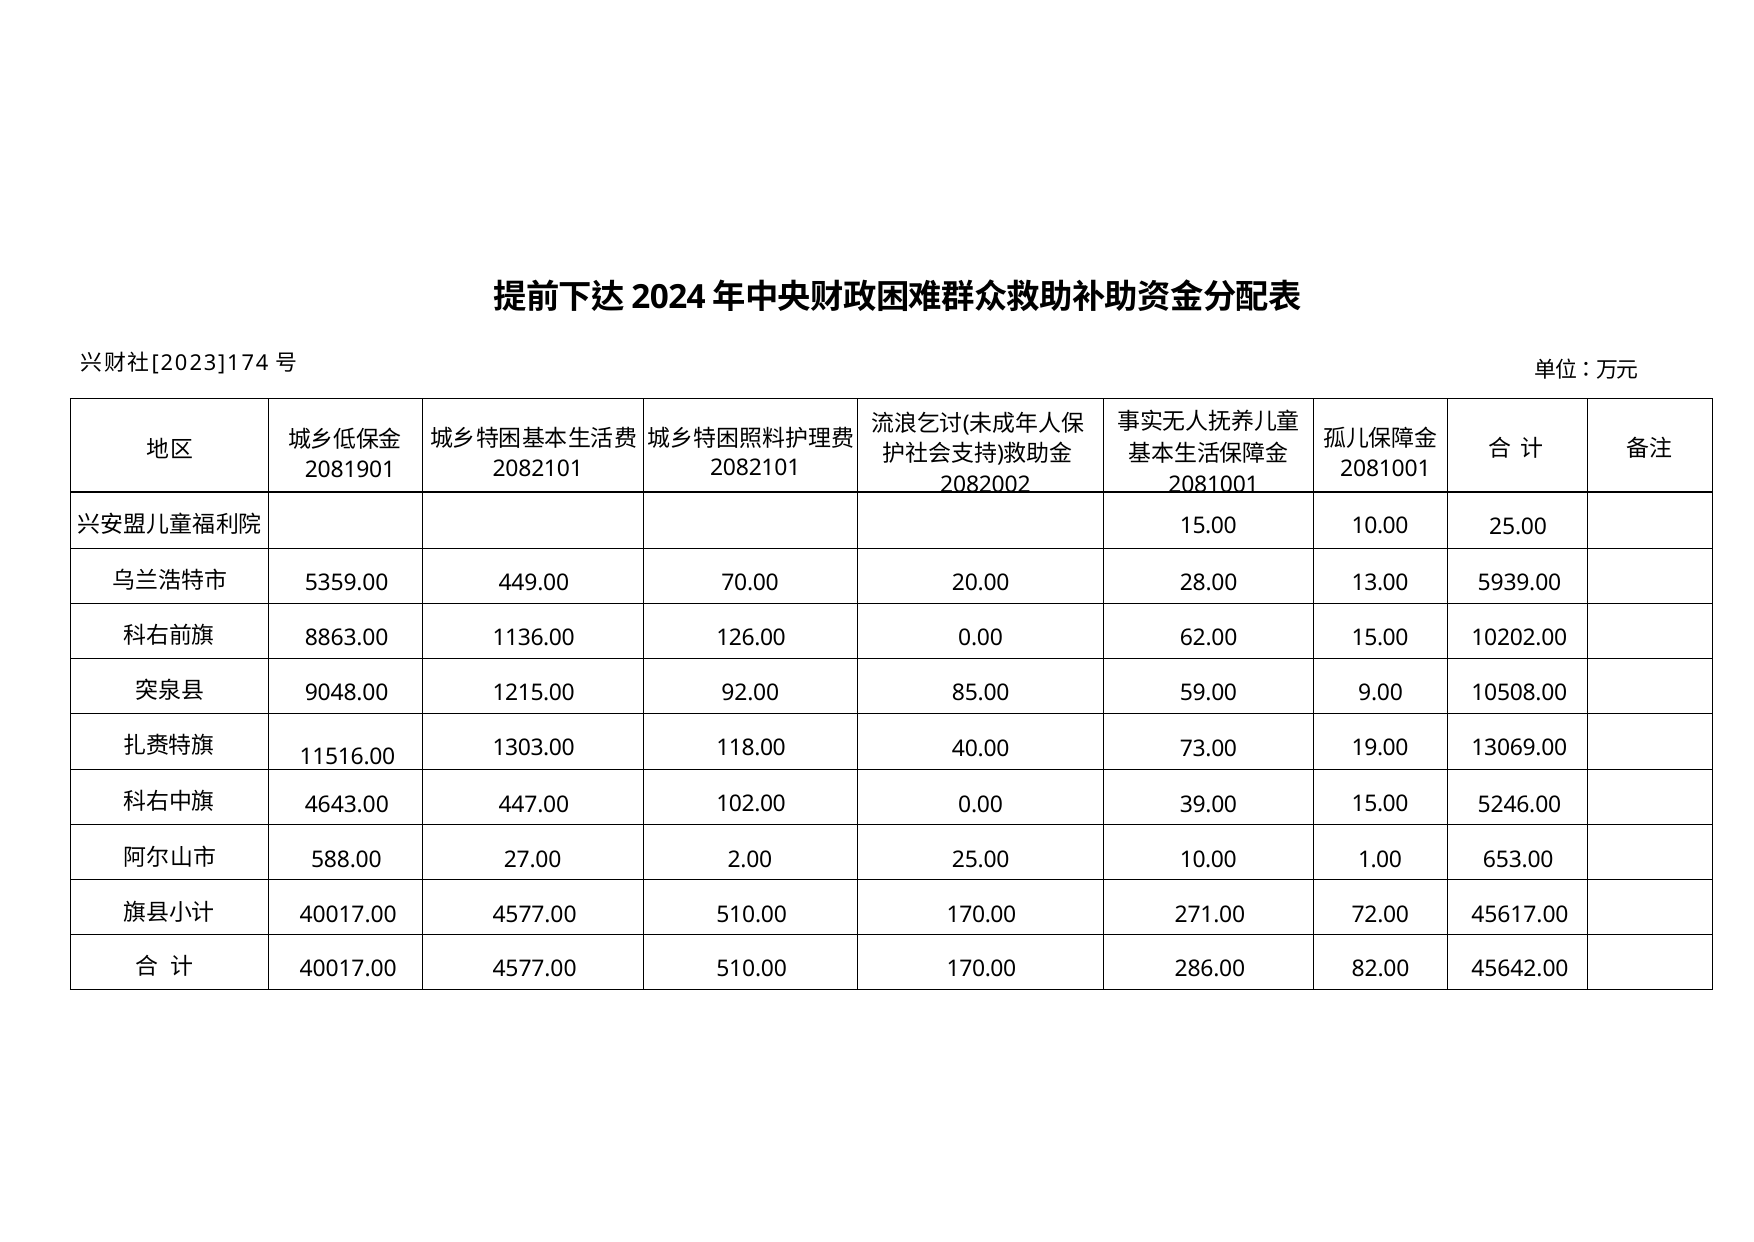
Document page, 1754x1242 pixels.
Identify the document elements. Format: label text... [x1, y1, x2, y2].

table_cell [858, 493, 1103, 547]
table_cell 510.00 [644, 935, 857, 989]
table_cell 5359.00 [269, 549, 422, 603]
table_cell 旗县小计 [71, 880, 268, 934]
table_cell 9.00 [1314, 659, 1447, 713]
table_cell 15.00 [1104, 493, 1313, 547]
table_cell 449.00 [423, 549, 643, 603]
table_cell [1588, 659, 1712, 713]
table_cell 0.00 [858, 770, 1103, 824]
table_cell 4643.00 [269, 770, 422, 824]
table_header 流浪乞讨(未成年人保 护社会支持)救助金 2082002 [858, 399, 1103, 491]
table_cell 45642.00 [1448, 935, 1587, 989]
table_cell 4577.00 [423, 880, 643, 934]
table_cell [1588, 935, 1712, 989]
table_cell 5246.00 [1448, 770, 1587, 824]
table_cell 126.00 [644, 604, 857, 658]
text 兴财社[2023]174号 [80, 351, 1524, 376]
table_cell 286.00 [1104, 935, 1313, 989]
table_cell 40.00 [858, 714, 1103, 769]
table_cell 0.00 [858, 604, 1103, 658]
table_cell [269, 493, 422, 547]
table_cell 28.00 [1104, 549, 1313, 603]
table_cell 5939.00 [1448, 549, 1587, 603]
table_cell 1215.00 [423, 659, 643, 713]
table_header 地区 [71, 399, 268, 491]
table_cell 25.00 [1448, 493, 1587, 547]
table_cell [644, 493, 857, 547]
table_cell [1588, 604, 1712, 658]
table_header 事实无人抚养儿童 基本生活保障金 2081001 [1104, 399, 1313, 491]
table_cell 62.00 [1104, 604, 1313, 658]
table_cell 10.00 [1104, 825, 1313, 879]
table_cell 20.00 [858, 549, 1103, 603]
table_cell 阿尔山市 [71, 825, 268, 879]
table_cell [1588, 549, 1712, 603]
table_cell 45617.00 [1448, 880, 1587, 934]
table_cell 合 计 [71, 935, 268, 989]
table_cell 653.00 [1448, 825, 1587, 879]
table_cell 15.00 [1314, 604, 1447, 658]
table_cell 11516.00 [269, 714, 422, 769]
table_cell 85.00 [858, 659, 1103, 713]
table_cell 92.00 [644, 659, 857, 713]
table_cell 扎赉特旗 [71, 714, 268, 769]
table_cell [423, 493, 643, 547]
table_header 孤儿保障金 2081001 [1314, 399, 1447, 491]
table_cell 271.00 [1104, 880, 1313, 934]
table_cell [1588, 714, 1712, 769]
table_cell 170.00 [858, 880, 1103, 934]
table_cell 170.00 [858, 935, 1103, 989]
table_cell 70.00 [644, 549, 857, 603]
table_cell 59.00 [1104, 659, 1313, 713]
table_cell 447.00 [423, 770, 643, 824]
table_cell 10202.00 [1448, 604, 1587, 658]
table_cell 118.00 [644, 714, 857, 769]
table_header 合 计 [1448, 399, 1587, 491]
table_cell 4577.00 [423, 935, 643, 989]
table_cell 1303.00 [423, 714, 643, 769]
table_cell 10.00 [1314, 493, 1447, 547]
table_cell 9048.00 [269, 659, 422, 713]
table_header 城乡特困照料护理费 2082101 [644, 399, 857, 491]
table_cell 1136.00 [423, 604, 643, 658]
table_cell [1588, 770, 1712, 824]
table_cell 乌兰浩特市 [71, 549, 268, 603]
table_cell 突泉县 [71, 659, 268, 713]
table_cell 13.00 [1314, 549, 1447, 603]
table_cell 25.00 [858, 825, 1103, 879]
table_cell 1.00 [1314, 825, 1447, 879]
table_cell [1588, 825, 1712, 879]
table_cell 73.00 [1104, 714, 1313, 769]
table_header 城乡低保金 2081901 [269, 399, 422, 491]
table_cell 兴安盟儿童福利院 [71, 493, 268, 547]
table_cell 8863.00 [269, 604, 422, 658]
table_cell 40017.00 [269, 880, 422, 934]
table_cell 39.00 [1104, 770, 1313, 824]
table_cell 科右前旗 [71, 604, 268, 658]
table_header 城乡特困基本生活费 2082101 [423, 399, 643, 491]
table_header 备注 [1588, 399, 1712, 491]
text 单位：万元 [1534, 359, 1713, 382]
table_cell [1588, 493, 1712, 547]
table_cell 510.00 [644, 880, 857, 934]
table_cell 10508.00 [1448, 659, 1587, 713]
table_cell 19.00 [1314, 714, 1447, 769]
table_cell 科右中旗 [71, 770, 268, 824]
table_cell 15.00 [1314, 770, 1447, 824]
text 提前下达2024年中央财政困难群众救助补助资金分配表 [493, 275, 1713, 316]
table_cell 102.00 [644, 770, 857, 824]
table_cell 588.00 [269, 825, 422, 879]
table_cell 27.00 [423, 825, 643, 879]
table_cell 2.00 [644, 825, 857, 879]
table_cell 72.00 [1314, 880, 1447, 934]
table_cell 13069.00 [1448, 714, 1587, 769]
table_cell [1588, 880, 1712, 934]
table_cell 82.00 [1314, 935, 1447, 989]
table_cell 40017.00 [269, 935, 422, 989]
